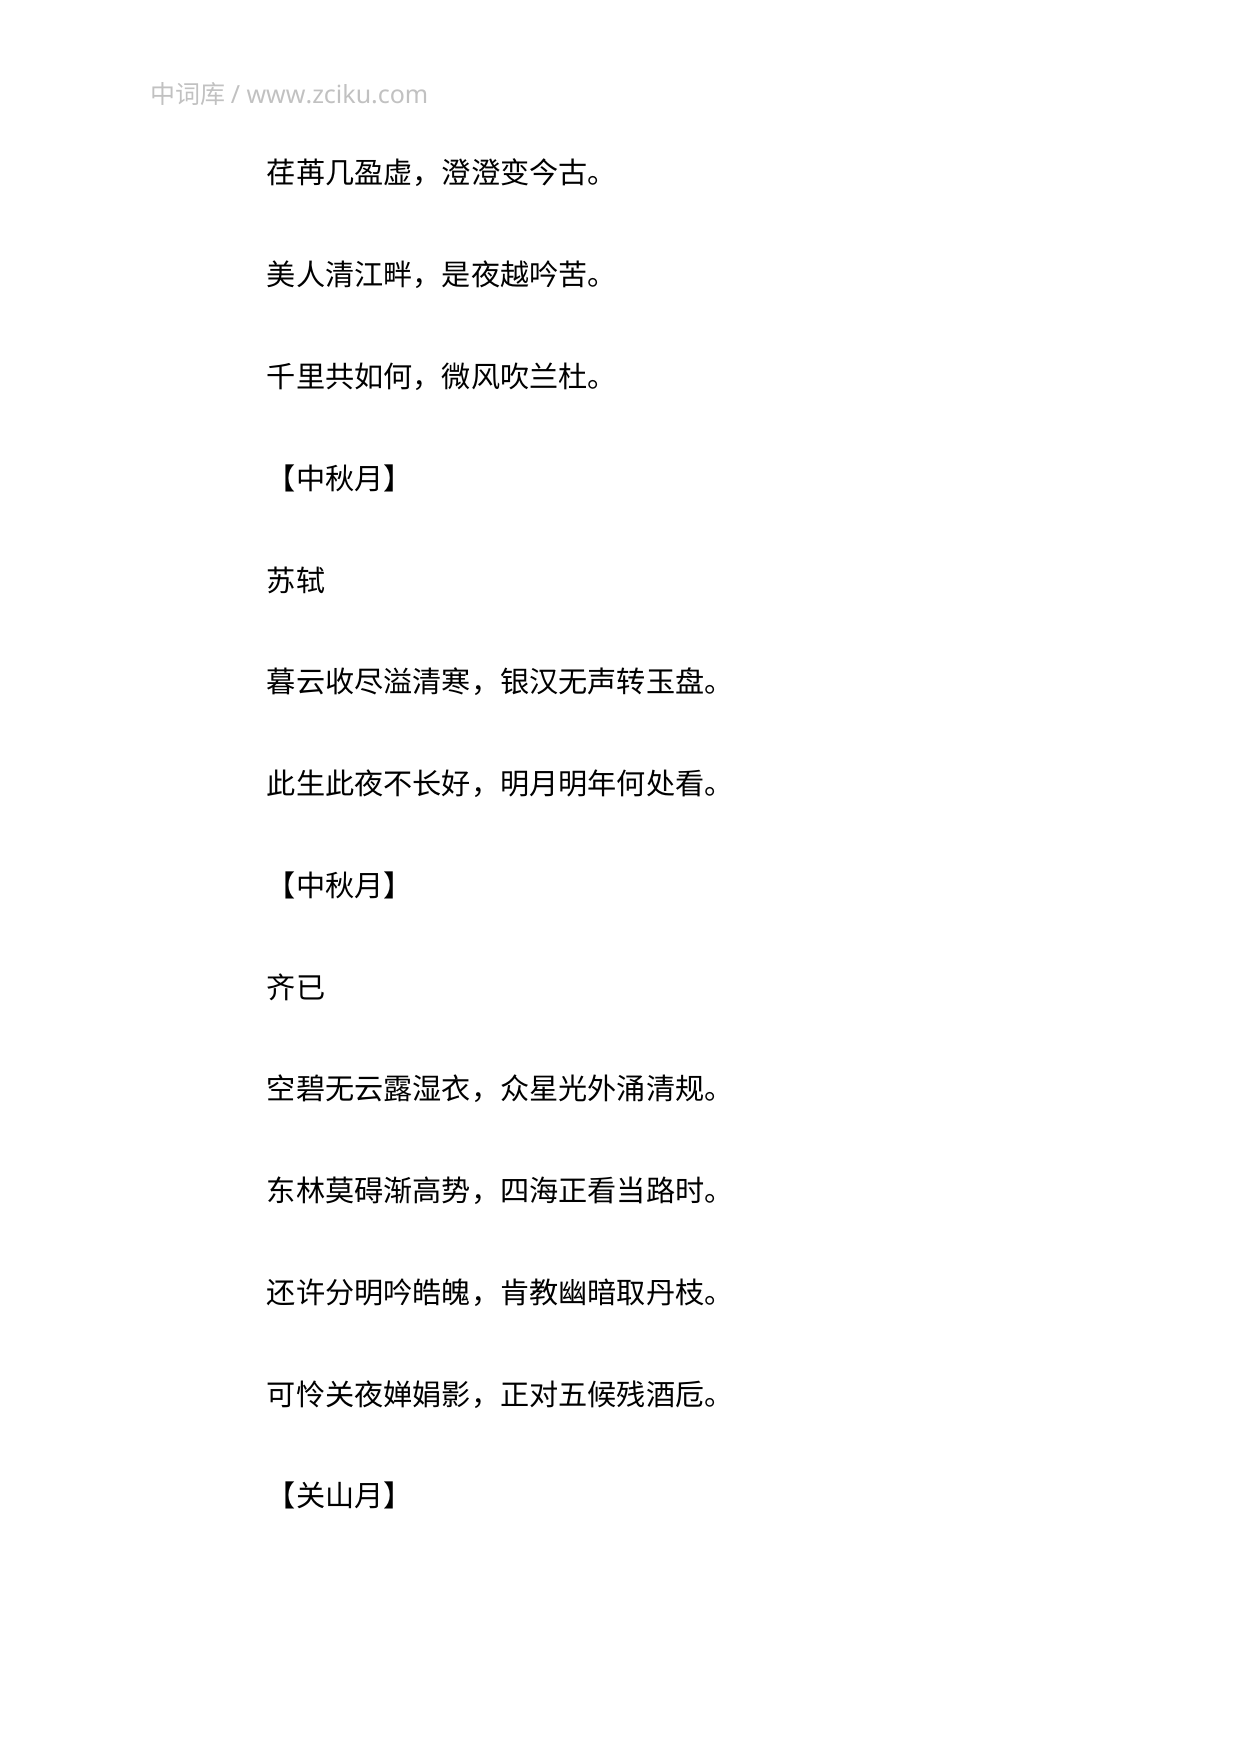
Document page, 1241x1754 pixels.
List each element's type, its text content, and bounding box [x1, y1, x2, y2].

text 还许分明吟皓魄，肯教幽暗取丹枝。 [150, 1269, 1090, 1312]
text 暮云收尽溢清寒，银汉无声转玉盘。 [150, 659, 1090, 701]
text 空碧无云露湿衣，众星光外涌清规。 [150, 1066, 1090, 1108]
text 【中秋月】 [150, 862, 1090, 905]
text 苏轼 [150, 557, 1090, 599]
text 齐已 [150, 964, 1090, 1006]
text 荏苒几盈虚，澄澄变今古。 [150, 150, 1090, 192]
text 东林莫碍渐高势，四海正看当路时。 [150, 1168, 1090, 1210]
text 可怜关夜婵娟影，正对五候残酒卮。 [150, 1371, 1090, 1413]
text 此生此夜不长好，明月明年何处看。 [150, 761, 1090, 803]
text 美人清江畔，是夜越吟苦。 [150, 252, 1090, 294]
text 【关山月】 [150, 1473, 1090, 1515]
text 千里共如何，微风吹兰杜。 [150, 353, 1090, 396]
text 【中秋月】 [150, 455, 1090, 498]
